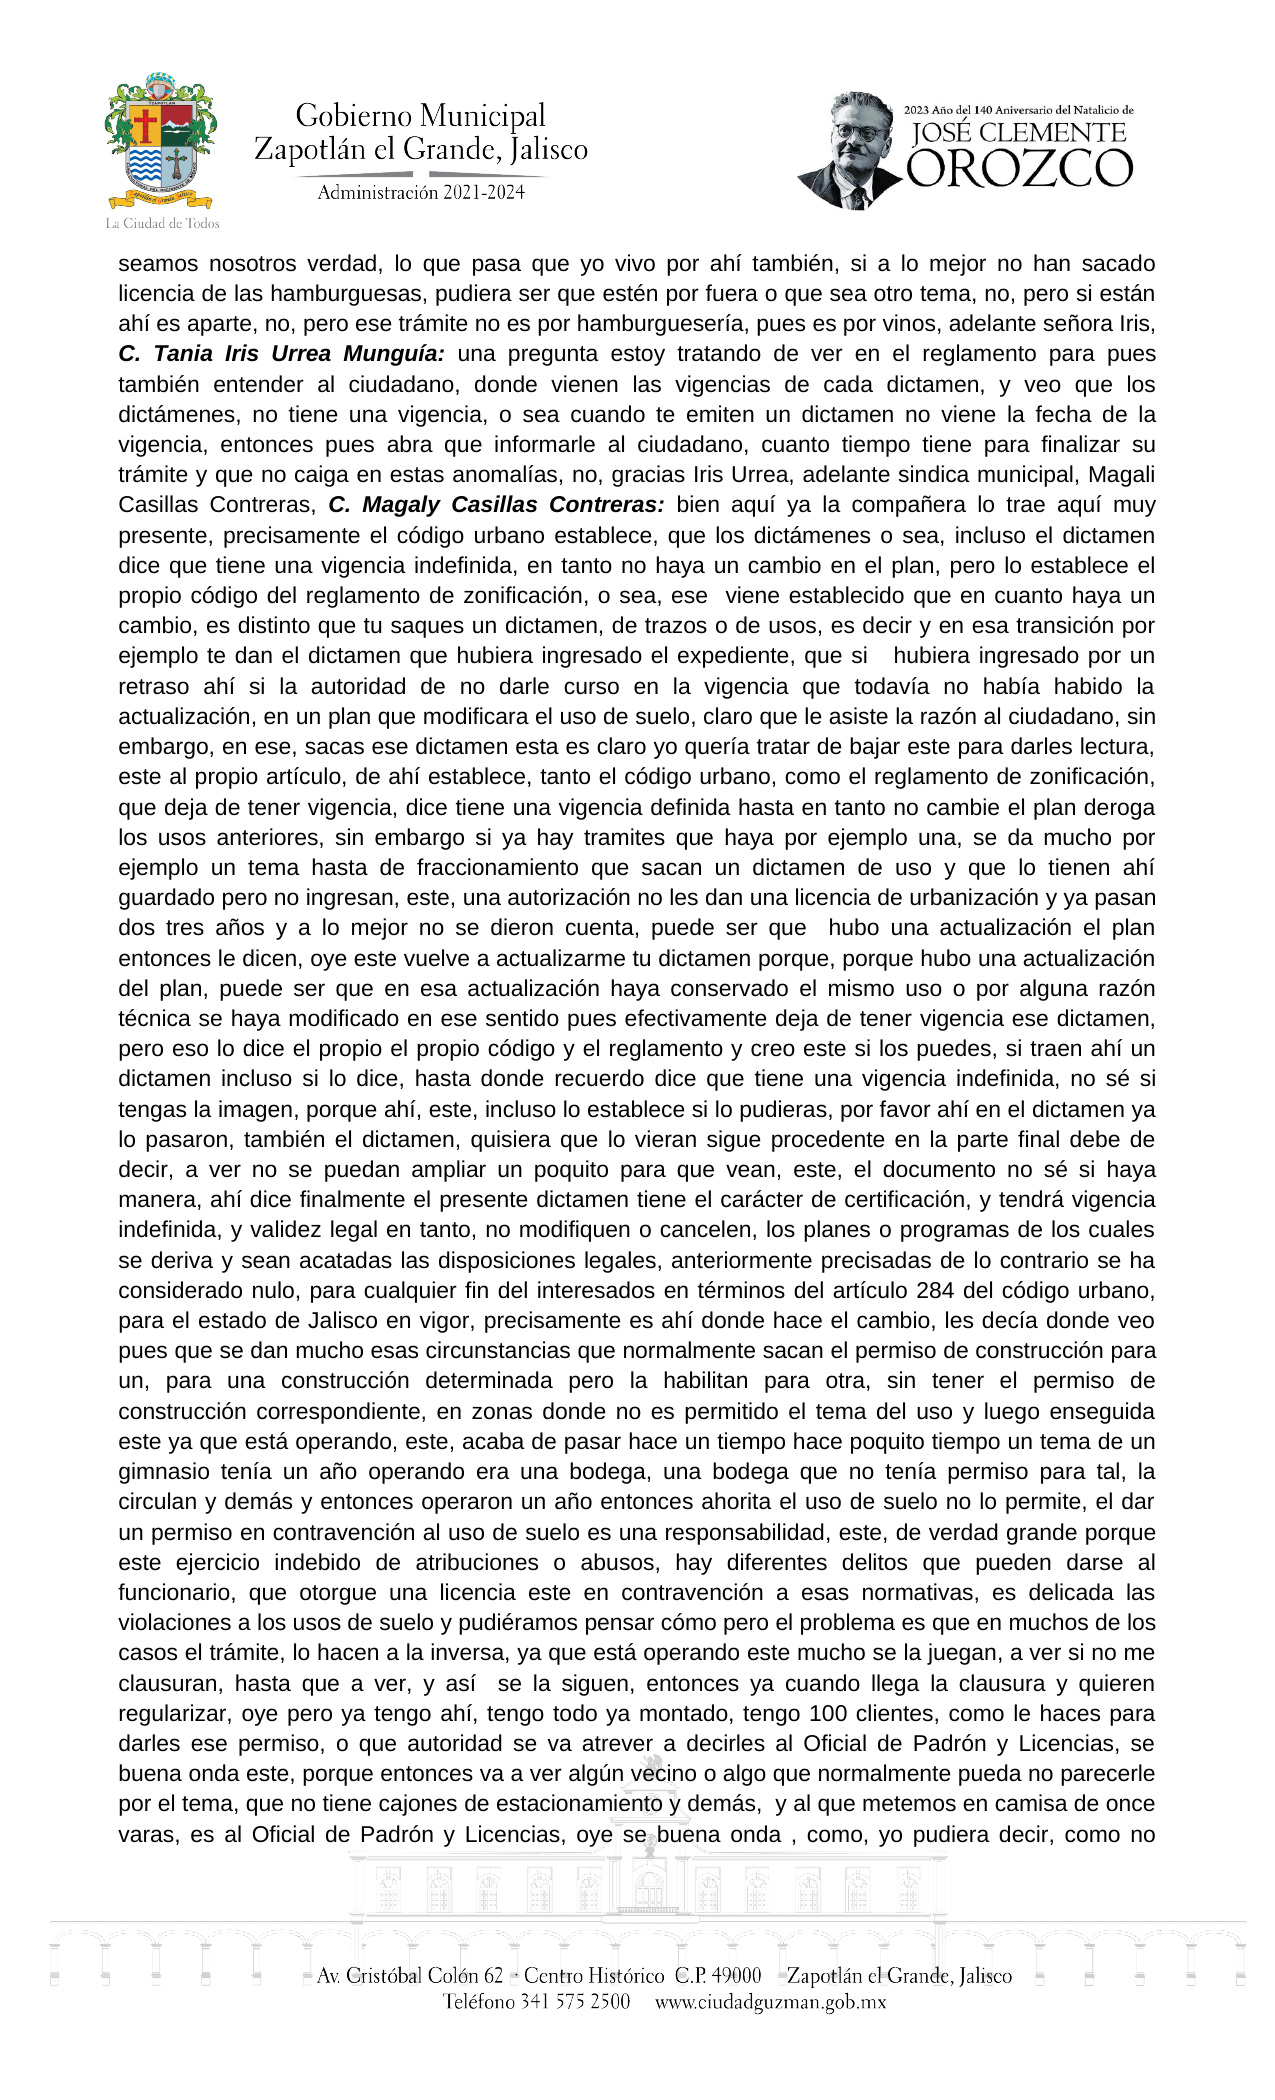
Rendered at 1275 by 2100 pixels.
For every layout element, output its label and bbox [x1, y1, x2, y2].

text [118, 250, 1157, 1847]
picture [36, 0, 1259, 2084]
